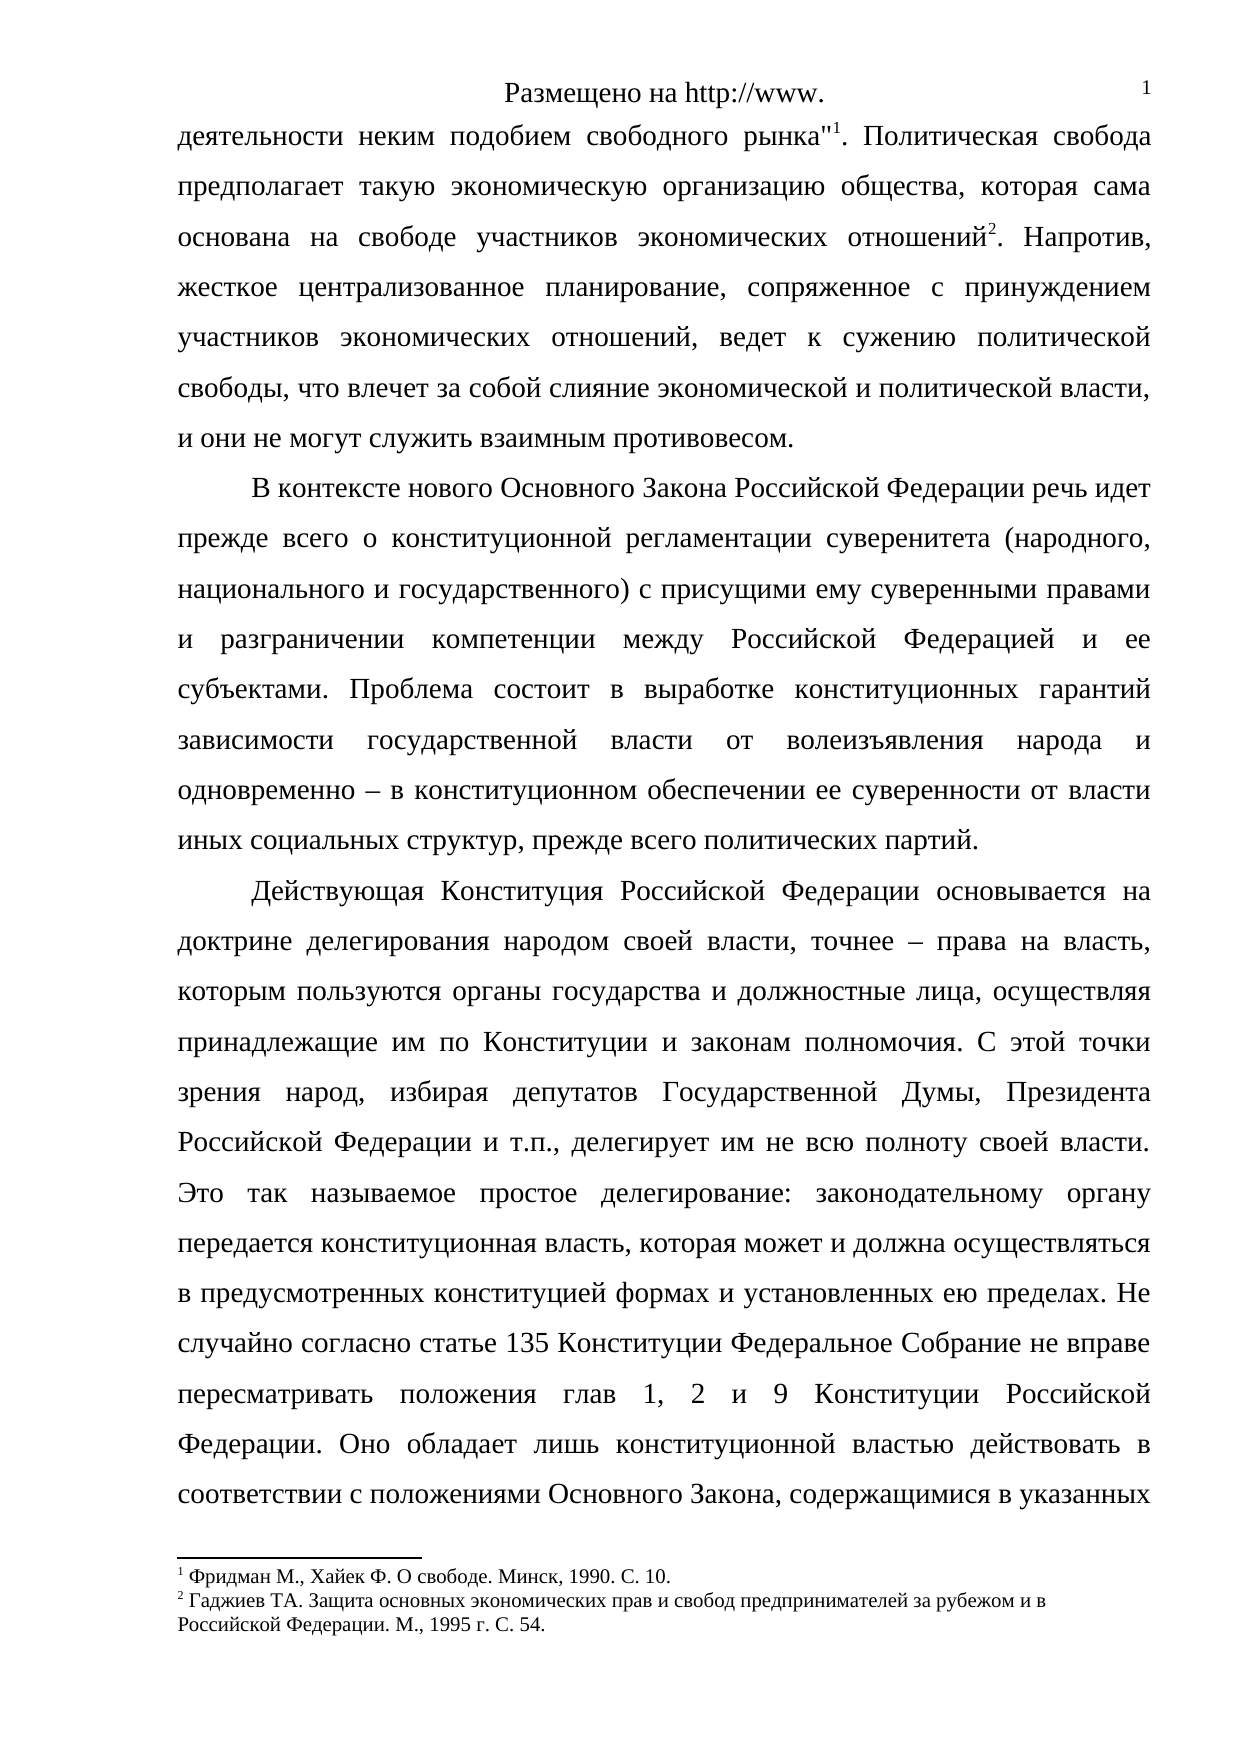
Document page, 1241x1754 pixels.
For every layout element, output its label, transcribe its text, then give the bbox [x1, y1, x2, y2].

text В контексте нового Основного Закона Российской Федерации речь идет прежде всего о конституционной регламентации суверенитета (народного, национального и государственного) с присущими ему суверенными правами и разграничении компетенции между Российской Федерацией и ее субъектами. Проблема состоит в выработке конституционных гарантий зависимости государственной власти от волеизъявления народа и одновременно – в конституционном обеспечении ее суверенности от власти иных социальных структур, прежде всего политических партий. [177, 470, 1152, 856]
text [177, 873, 1152, 1510]
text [177, 118, 1152, 453]
